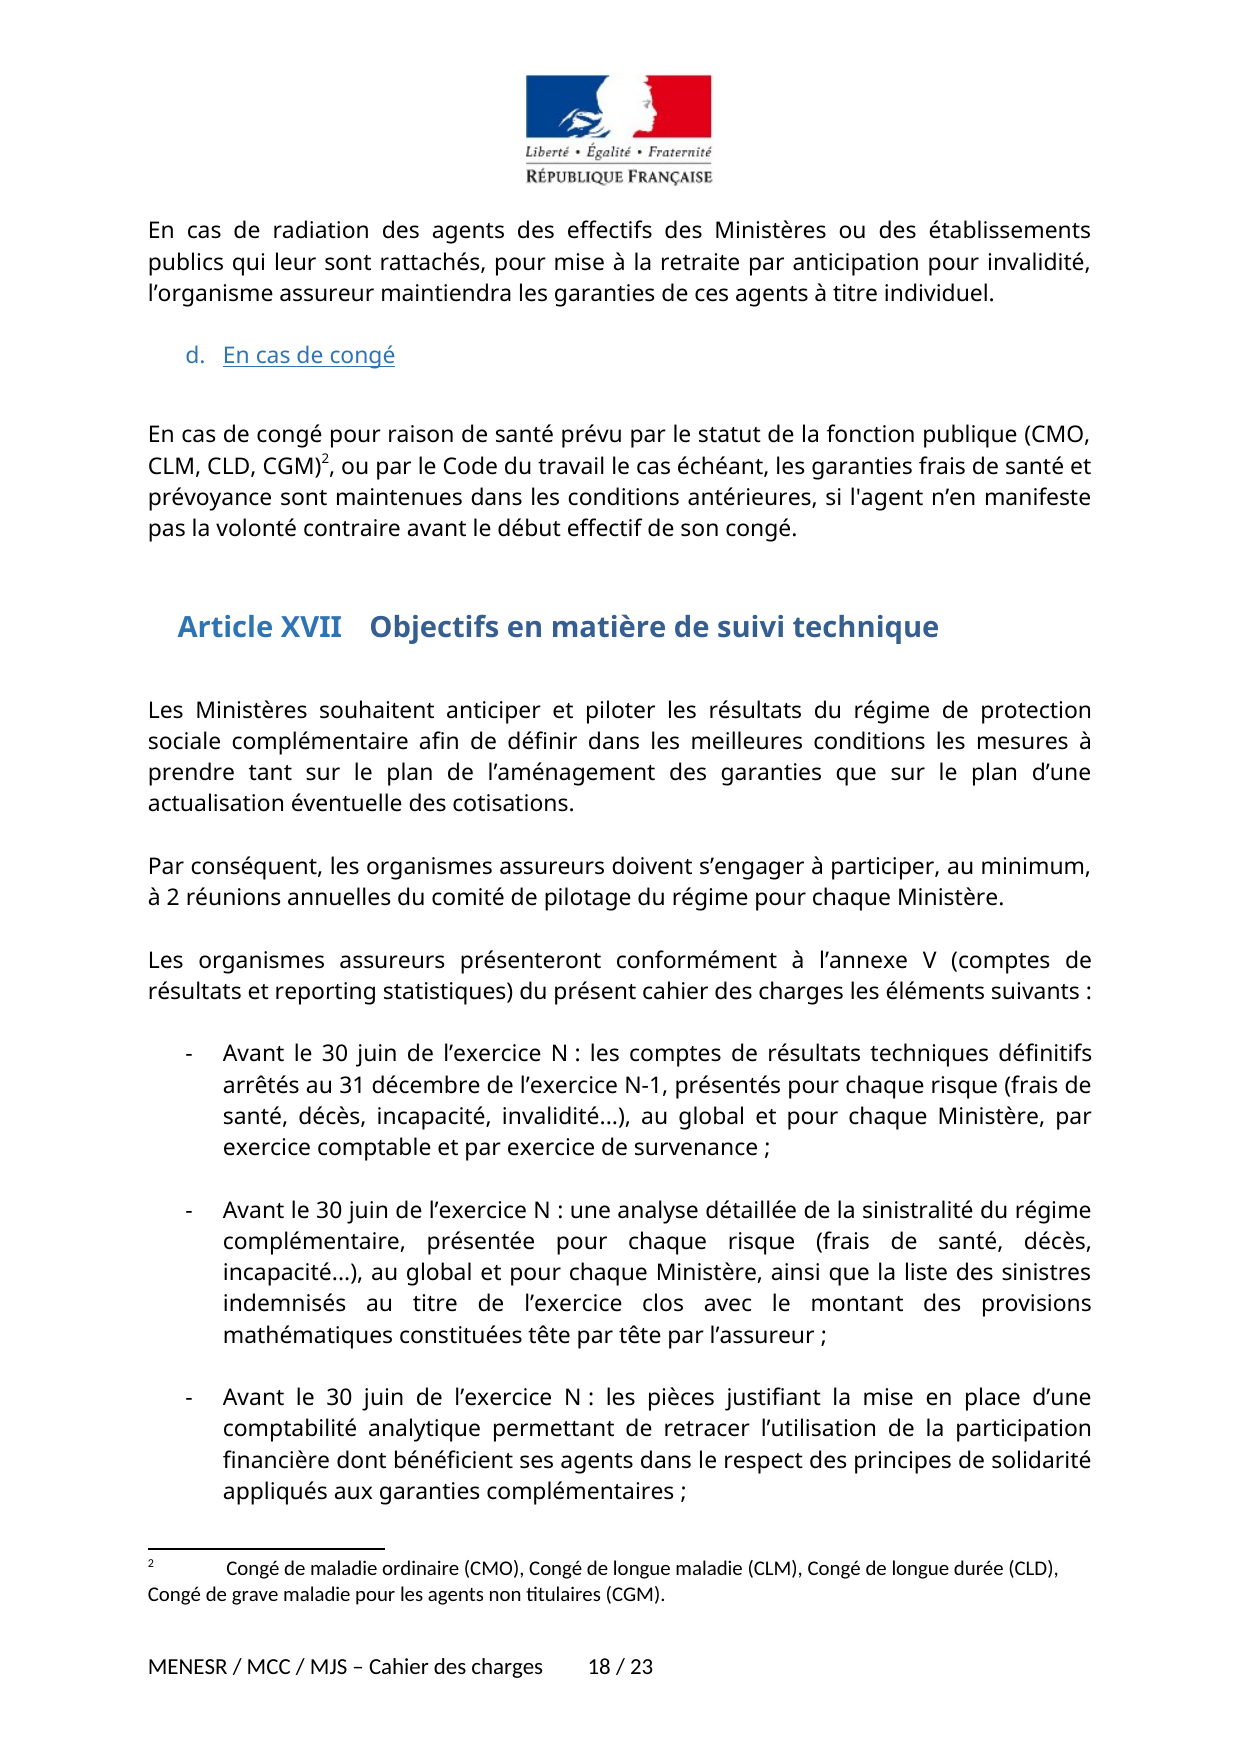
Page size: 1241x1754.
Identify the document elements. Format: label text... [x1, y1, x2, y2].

text En cas de congé pour raison de santé prévu par le statut de la fonction publique (CMO, CLM, CLD, CGM), ou par le Code du travail le cas échéant, les garanties frais de santé et prévoyance sont maintenues dans les conditions antérieures, si l'agent n’en manifeste pas la volonté contraire avant le début effectif de son congé. [148, 418, 1093, 543]
list En cas de congé [185, 339, 1093, 371]
list Avant le 30 juin de l’exercice N : une analyse détaillée de la sinistralité du régime complémentaire, présentée pour chaque risque (frais de santé, décès, incapacité...), au global et pour chaque Ministère, ainsi que la liste des sinistres indemnisés au titre de l’exercice clos avec le montant des provisions mathématiques constituées tête par tête par l’assureur ; [185, 1193, 1093, 1350]
picture [525, 73, 715, 187]
text Les Ministères souhaitent anticiper et piloter les résultats du régime de protection sociale complémentaire afin de définir dans les meilleures conditions les mesures à prendre tant sur le plan de l’aménagement des garanties que sur le plan d’une actualisation éventuelle des cotisations. [148, 693, 1093, 818]
list Objectifs en matière de suivi technique [177, 606, 1093, 646]
text Les organismes assureurs présenteront conformément à l’annexe V (comptes de résultats et reporting statistiques) du présent cahier des charges les éléments suivants : [148, 943, 1093, 1006]
text Par conséquent, les organismes assureurs doivent s’engager à participer, au minimum, à 2 réunions annuelles du comité de pilotage du régime pour chaque Ministère. [148, 850, 1093, 912]
text En cas de radiation des agents des effectifs des Ministères ou des établissements publics qui leur sont rattachés, pour mise à la retraite par anticipation pour invalidité, l’organisme assureur maintiendra les garanties de ces agents à titre individuel. [148, 214, 1093, 308]
list Avant le 30 juin de l’exercice N : les comptes de résultats techniques définitifs arrêtés au 31 décembre de l’exercice N-1, présentés pour chaque risque (frais de santé, décès, incapacité, invalidité...), au global et pour chaque Ministère, par exercice comptable et par exercice de survenance ; [185, 1037, 1093, 1162]
list Avant le 30 juin de l’exercice N : les pièces justifiant la mise en place d’une comptabilité analytique permettant de retracer l’utilisation de la participation financière dont bénéficient ses agents dans le respect des principes de solidarité appliqués aux garanties complémentaires ; [185, 1381, 1093, 1506]
